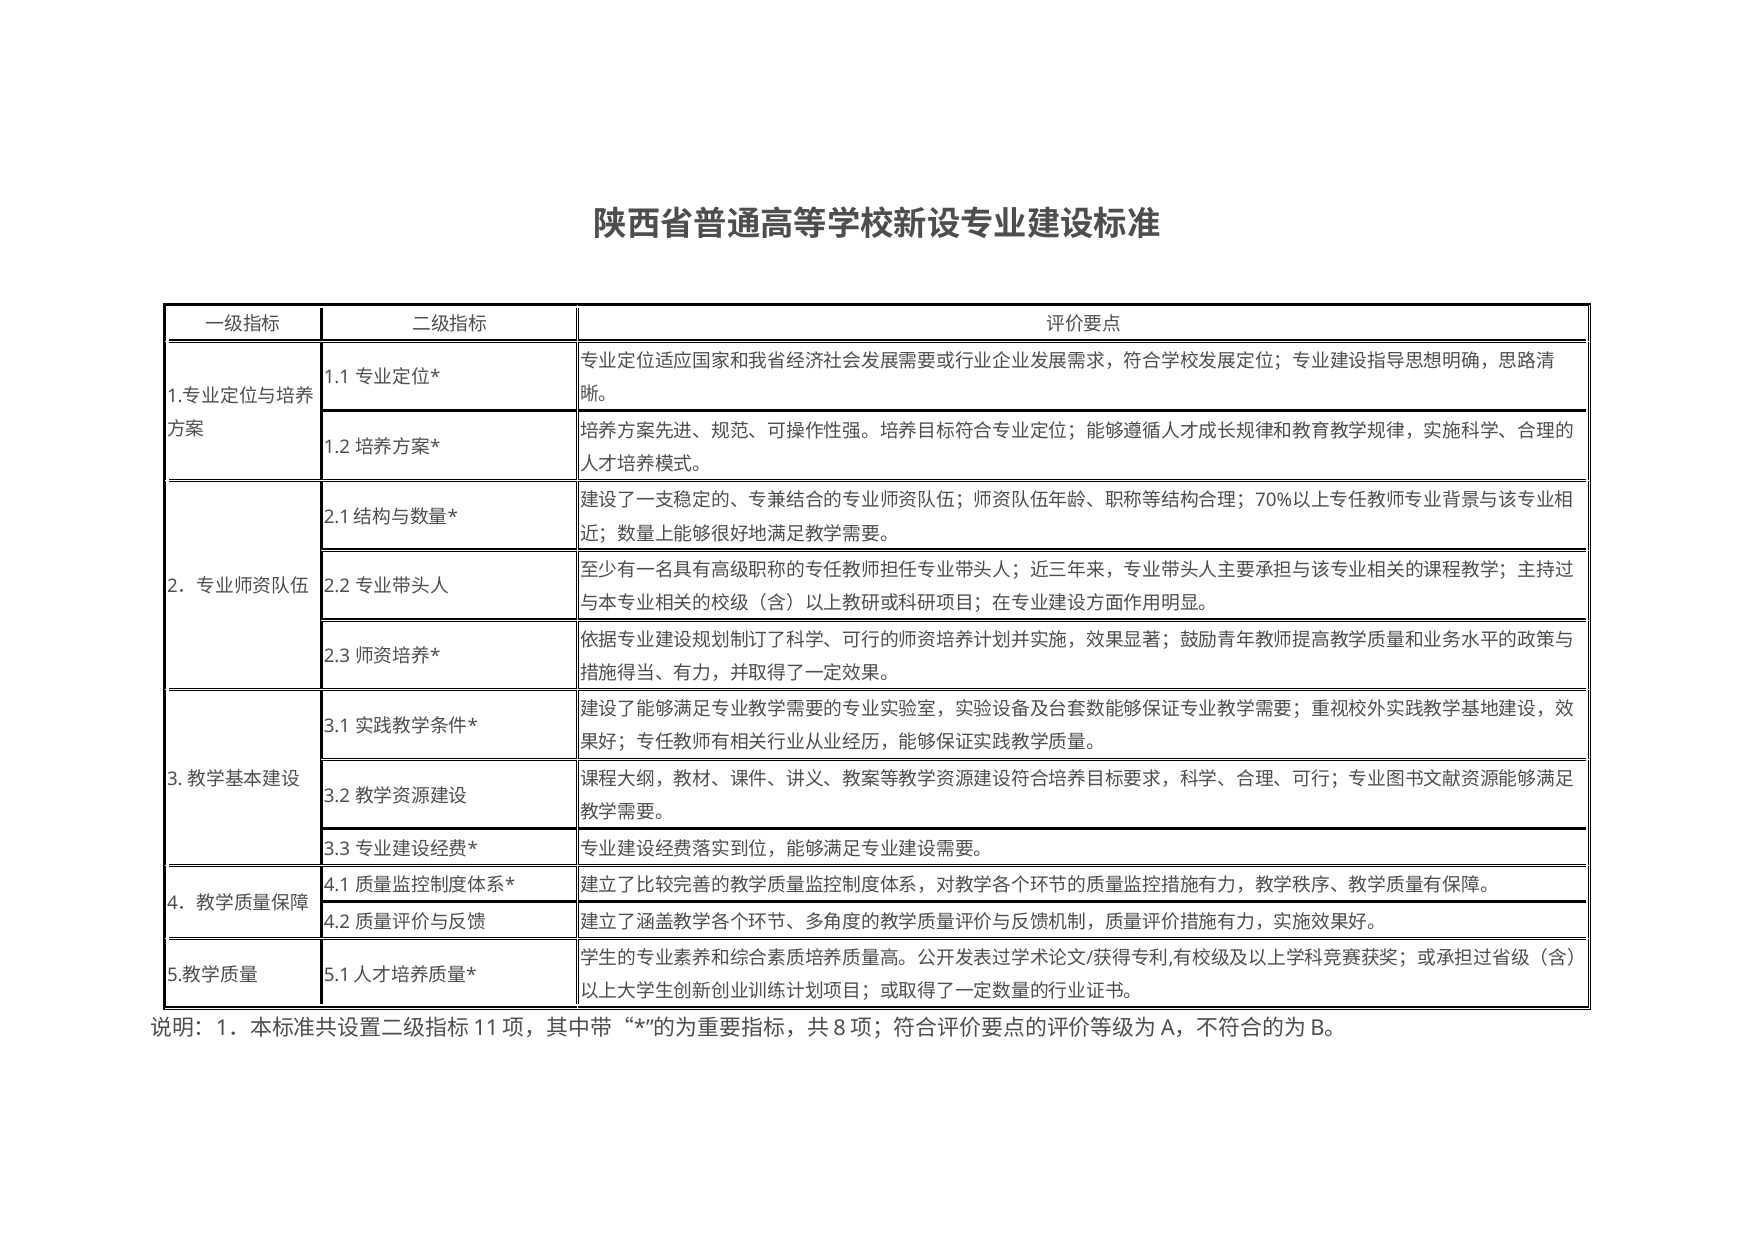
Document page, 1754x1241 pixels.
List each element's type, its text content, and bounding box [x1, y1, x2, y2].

text 陕西省普通高等学校新设专业建设标准 [150, 188, 1604, 254]
table_cell 3.1 实践教学条件* [323, 691, 576, 757]
table_cell 2.1结构与数量* [323, 482, 576, 548]
table_cell 1.专业定位与培养方案 [166, 339, 320, 479]
table_cell 3. 教学基本建设 [165, 688, 321, 863]
table_cell 依据专业建设规划制订了科学、可行的师资培养计划并实施，效果显著；鼓励青年教师提高教学质量和业务水平的政策与措施得当、有力，并取得了一定效果。 [579, 618, 1588, 688]
table_cell 至少有一名具有高级职称的专任教师担任专业带头人；近三年来，专业带头人主要承担与该专业相关的课程教学；主持过与本专业相关的校级（含）以上教研或科研项目；在专业建设方面作用明显。 [579, 548, 1588, 618]
table_cell 建设了一支稳定的、专兼结合的专业师资队伍；师资队伍年龄、职称等结构合理；70%以上专任教师专业背景与该专业相近；数量上能够很好地满足教学需要。 [578, 479, 1589, 548]
text 说明：1．本标准共设置二级指标11项，其中带“*”的为重要指标，共8项；符合评价要点的评价等级为A，不符合的为B。 [150, 1009, 1604, 1043]
table_header 二级指标 [321, 306, 578, 339]
table_cell 培养方案先进、规范、可操作性强。培养目标符合专业定位；能够遵循人才成长规律和教育教学规律，实施科学、合理的人才培养模式。 [579, 409, 1588, 479]
table_cell 建设了能够满足专业教学需要的专业实验室，实验设备及台套数能够保证专业教学需要；重视校外实践教学基地建设，效果好；专任教师有相关行业从业经历，能够保证实践教学质量。 [578, 688, 1589, 757]
table_cell 2.3 师资培养* [323, 622, 576, 688]
table_cell 课程大纲，教材、课件、讲义、教案等教学资源建设符合培养目标要求，科学、合理、可行；专业图书文献资源能够满足教学需要。 [579, 758, 1588, 827]
table_cell 4.2 质量评价与反馈 [323, 903, 576, 936]
table_cell 5.教学质量 [166, 936, 321, 1006]
table_cell 2．专业师资队伍 [165, 479, 321, 688]
table_cell 学生的专业素养和综合素质培养质量高。公开发表过学术论文/获得专利,有校级及以上学科竞赛获奖；或承担过省级（含）以上大学生创新创业训练计划项目；或取得了一定数量的行业证书。 [578, 936, 1588, 1006]
table_cell 专业定位适应国家和我省经济社会发展需要或行业企业发展需求，符合学校发展定位；专业建设指导思想明确，思路清晰。 [579, 339, 1588, 409]
table_cell 1.1 专业定位* [323, 343, 576, 409]
table_cell 2.2 专业带头人 [323, 552, 576, 618]
table_cell 3.2 教学资源建设 [323, 761, 576, 827]
table_cell 5.1人才培养质量* [321, 940, 578, 1006]
table_cell 建立了涵盖教学各个环节、多角度的教学质量评价与反馈机制，质量评价措施有力，实施效果好。 [579, 900, 1588, 936]
table_cell 4.1 质量监控制度体系* [323, 867, 576, 900]
table_header 评价要点 [578, 306, 1588, 339]
table_header 一级指标 [166, 306, 321, 339]
table_cell 3.3 专业建设经费* [323, 830, 576, 863]
table_cell 专业建设经费落实到位，能够满足专业建设需要。 [579, 827, 1588, 863]
table_cell 4．教学质量保障 [166, 864, 320, 936]
table_cell 1.2 培养方案* [323, 412, 576, 479]
table_cell 建立了比较完善的教学质量监控制度体系，对教学各个环节的质量监控措施有力，教学秩序、教学质量有保障。 [579, 864, 1588, 900]
